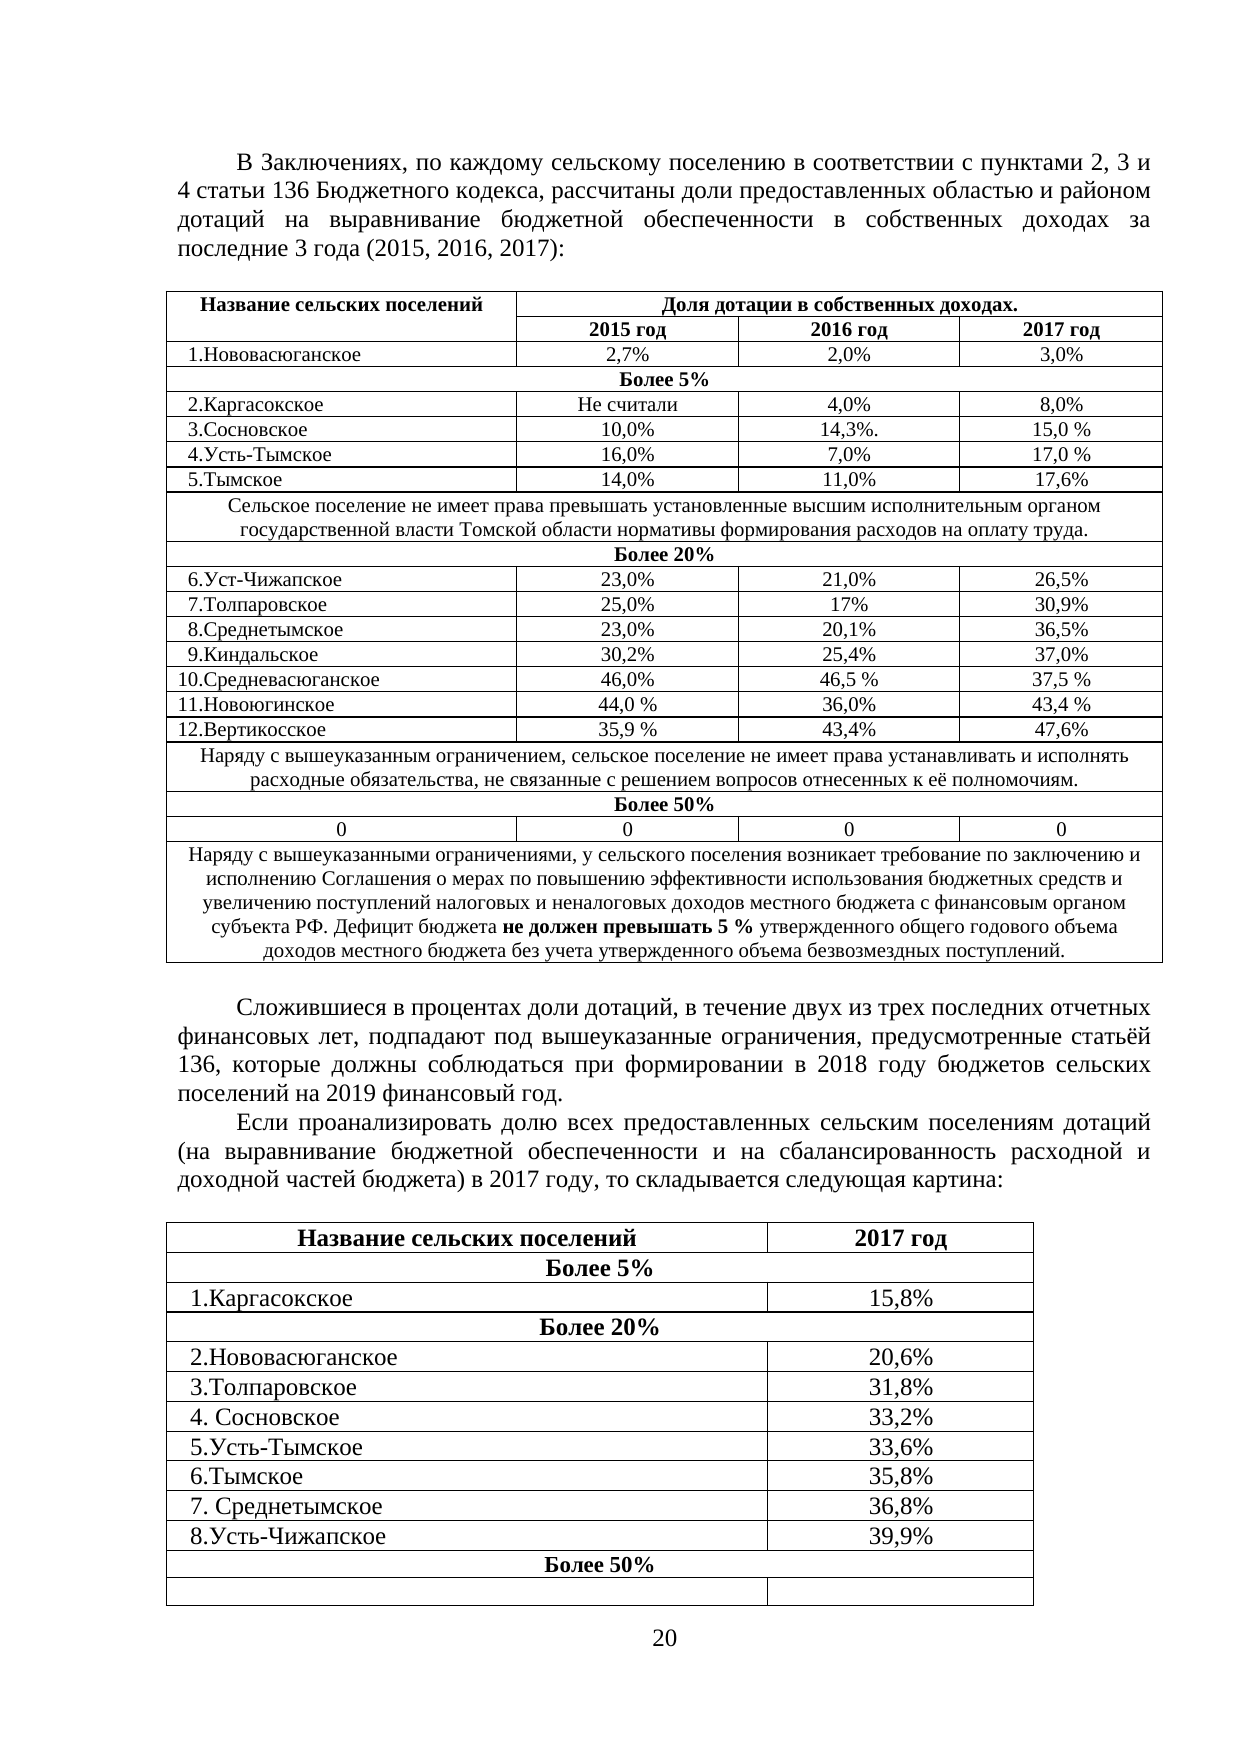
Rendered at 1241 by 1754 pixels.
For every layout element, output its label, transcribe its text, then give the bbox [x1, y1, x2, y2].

table_cell 5.Тымское [167, 468, 516, 491]
table_cell 7. Среднетымское [167, 1491, 767, 1520]
table_cell 4.Усть-Тымское [167, 442, 516, 466]
table_cell 10.Средневасюганское [167, 667, 516, 691]
table_cell Наряду с вышеуказанным ограничением, сельское поселение не имеет права устанавливать и исполнять расходные обязательства, не связанные с решением вопросов отнесенных к её полномочиям. [167, 743, 1162, 791]
table_cell 36,0% [739, 692, 959, 716]
table_cell 47,6% [960, 718, 1162, 741]
table_cell 46,0% [517, 667, 738, 691]
table_cell 4,0% [739, 392, 959, 416]
table_cell [768, 1578, 1033, 1604]
table_cell 25,4% [739, 642, 959, 666]
table_cell 17,6% [960, 468, 1162, 491]
table_cell 23,0% [517, 617, 738, 641]
table_cell Более 5% [167, 367, 1162, 391]
table_cell 14,0% [517, 468, 738, 491]
table_cell Не считали [517, 392, 738, 416]
table_cell 8.Усть-Чижапское [167, 1521, 767, 1550]
table_cell 39,9% [768, 1521, 1033, 1550]
table_cell Сельское поселение не имеет права превышать установленные высшим исполнительным органом государственной власти Томской области нормативы формирования расходов на оплату труда. [167, 493, 1162, 541]
table_cell Более 50% [167, 792, 1162, 816]
table_cell 1.Нововасюганское [167, 342, 516, 366]
table_cell 7.Толпаровское [167, 592, 516, 616]
table_cell 16,0% [517, 442, 738, 466]
table_cell 6.Тымское [167, 1461, 767, 1490]
table_cell 20,6% [768, 1342, 1033, 1371]
table_cell 25,0% [517, 592, 738, 616]
table_cell 36,5% [960, 617, 1162, 641]
table_cell 10,0% [517, 417, 738, 441]
table_cell 23,0% [517, 567, 738, 591]
table_cell 14,3%. [739, 417, 959, 441]
table_cell 3,0% [960, 342, 1162, 366]
table_cell 21,0% [739, 567, 959, 591]
table_cell 8.Среднетымское [167, 617, 516, 641]
text В Заключениях, по каждому сельскому поселению в соответствии с пунктами 2, 3 и 4 статьи 136 Бюджетного кодекса, рассчитаны доли предоставленных областью и районом дотаций на выравнивание бюджетной обеспеченности в собственных доходах за последние 3 года (2015, 2016, 2017): [177, 147, 1152, 262]
table_cell 6.Уст-Чижапское [167, 567, 516, 591]
table_cell Более 20% [167, 1313, 1033, 1341]
table_cell 9.Киндальское [167, 642, 516, 666]
table_cell [167, 1578, 767, 1604]
table_cell 11.Новоюгинское [167, 692, 516, 716]
table_cell 30,2% [517, 642, 738, 666]
table_cell 0 [739, 817, 959, 841]
table_cell 2016 год [739, 317, 959, 341]
table_cell 33,2% [768, 1402, 1033, 1431]
table_cell 36,8% [768, 1491, 1033, 1520]
table_cell 33,6% [768, 1432, 1033, 1460]
table_cell 15,0 % [960, 417, 1162, 441]
table_cell 11,0% [739, 468, 959, 491]
table_cell Наряду с вышеуказанными ограничениями, у сельского поселения возникает требование по заключению и исполнению Соглашения о мерах по повышению эффективности использования бюджетных средств и увеличению поступлений налоговых и неналоговых доходов местного бюджета с финансовым органом субъекта РФ. Дефицит бюджета не должен превышать 5 % утвержденного общего годового объема доходов местного бюджета без учета утвержденного объема безвозмездных поступлений. [167, 842, 1162, 962]
table_cell 4. Сосновское [167, 1402, 767, 1431]
table_cell 2.Нововасюганское [167, 1342, 767, 1371]
table_cell 0 [167, 817, 516, 841]
table_cell 46,5 % [739, 667, 959, 691]
table_cell 12.Вертикосское [167, 718, 516, 741]
table_cell 30,9% [960, 592, 1162, 616]
table_cell 37,0% [960, 642, 1162, 666]
table_cell 7,0% [739, 442, 959, 466]
table_cell 0 [517, 817, 738, 841]
table_cell 17,0 % [960, 442, 1162, 466]
table_cell 44,0 % [517, 692, 738, 716]
table_cell Более 50% [167, 1551, 1033, 1577]
table_cell 43,4% [739, 718, 959, 741]
table_cell 8,0% [960, 392, 1162, 416]
table_cell 2,7% [517, 342, 738, 366]
table_cell 35,9 % [517, 718, 738, 741]
table_cell 15,8% [768, 1283, 1033, 1311]
table_cell 20,1% [739, 617, 959, 641]
table_cell 2.Каргасокское [167, 392, 516, 416]
table_cell Более 20% [167, 542, 1162, 566]
table_cell 1.Каргасокское [167, 1283, 767, 1311]
table_cell 26,5% [960, 567, 1162, 591]
table_header Доля дотации в собственных доходах. [517, 292, 1162, 316]
table_header 2017 год [768, 1223, 1033, 1252]
table_cell 37,5 % [960, 667, 1162, 691]
table_cell 2017 год [960, 317, 1162, 341]
text Сложившиеся в процентах доли дотаций, в течение двух из трех последних отчетных финансовых лет, подпадают под вышеуказанные ограничения, предусмотренные статьёй 136, которые должны соблюдаться при формировании в 2018 году бюджетов сельских поселений на 2019 финансовый год. [177, 992, 1152, 1107]
table_cell 43,4 % [960, 692, 1162, 716]
table_header Название сельских поселений [167, 1223, 767, 1252]
table_cell Более 5% [167, 1253, 1033, 1282]
table_cell 2,0% [739, 342, 959, 366]
table_cell 31,8% [768, 1372, 1033, 1401]
table_cell 0 [960, 817, 1162, 841]
table_cell 5.Усть-Тымское [167, 1432, 767, 1460]
table_cell 35,8% [768, 1461, 1033, 1490]
table_cell 3.Толпаровское [167, 1372, 767, 1401]
text Если проанализировать долю всех предоставленных сельским поселениям дотаций (на выравнивание бюджетной обеспеченности и на сбалансированность расходной и доходной частей бюджета) в 2017 году, то складывается следующая картина: [177, 1107, 1152, 1193]
table_header Название сельских поселений [167, 292, 516, 341]
table_cell 2015 год [517, 317, 738, 341]
table_cell 3.Сосновское [167, 417, 516, 441]
table_cell 17% [739, 592, 959, 616]
